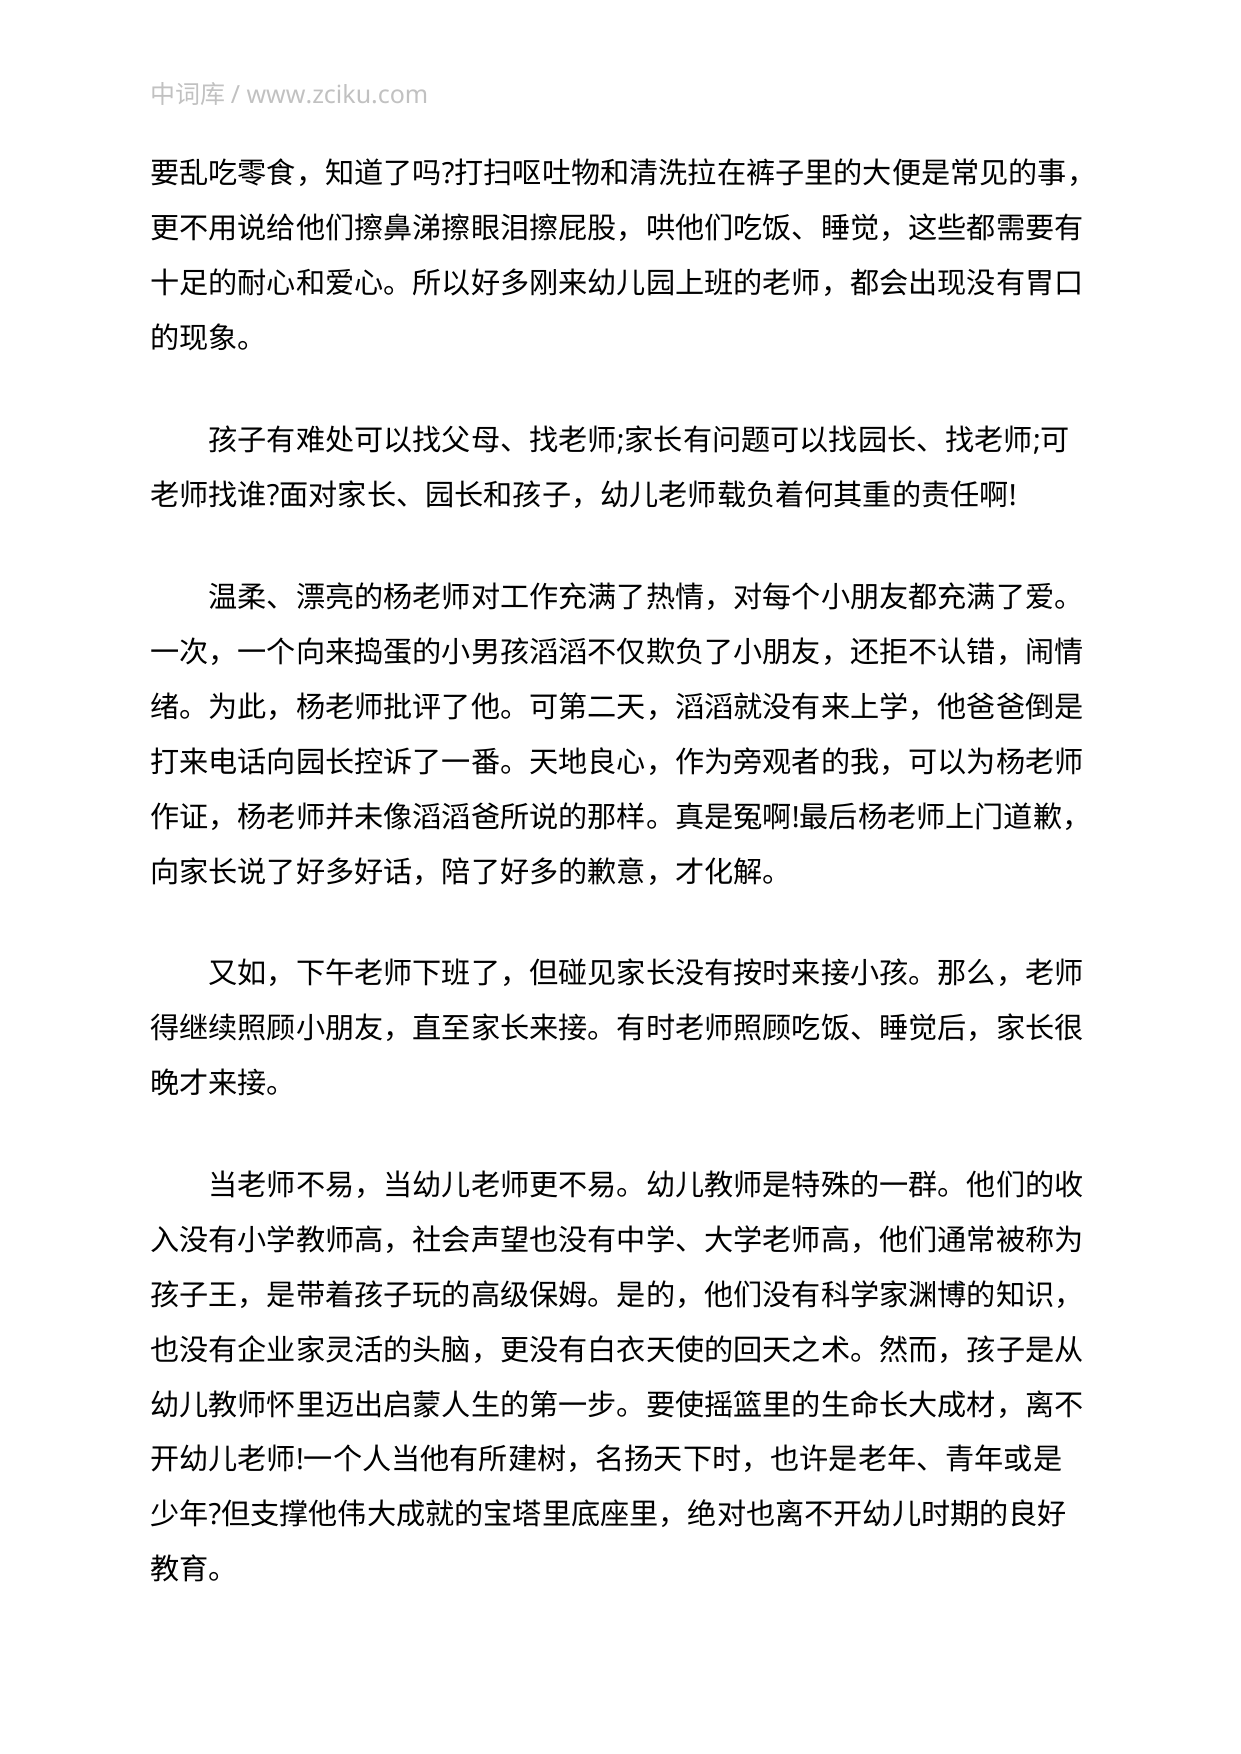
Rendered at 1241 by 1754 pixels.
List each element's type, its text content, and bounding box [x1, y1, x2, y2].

text 孩子有难处可以找父母、找老师;家长有问题可以找园长、找老师;可老师找谁?面对家长、园长和孩子，幼儿老师载负着何其重的责任啊! [150, 417, 1090, 514]
text 当老师不易，当幼儿老师更不易。幼儿教师是特殊的一群。他们的收入没有小学教师高，社会声望也没有中学、大学老师高，他们通常被称为孩子王，是带着孩子玩的高级保姆。是的，他们没有科学家渊博的知识，也没有企业家灵活的头脑，更没有白衣天使的回天之术。然而，孩子是从幼儿教师怀里迈出启蒙人生的第一步。要使摇篮里的生命长大成材，离不开幼儿老师!一个人当他有所建树，名扬天下时，也许是老年、青年或是少年?但支撑他伟大成就的宝塔里底座里，绝对也离不开幼儿时期的良好教育。 [150, 1161, 1090, 1588]
text 温柔、漂亮的杨老师对工作充满了热情，对每个小朋友都充满了爱。一次，一个向来捣蛋的小男孩滔滔不仅欺负了小朋友，还拒不认错，闹情绪。为此，杨老师批评了他。可第二天，滔滔就没有来上学，他爸爸倒是打来电话向园长控诉了一番。天地良心，作为旁观者的我，可以为杨老师作证，杨老师并未像滔滔爸所说的那样。真是冤啊!最后杨老师上门道歉，向家长说了好多好话，陪了好多的歉意，才化解。 [150, 573, 1090, 890]
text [150, 150, 1090, 357]
text 又如，下午老师下班了，但碰见家长没有按时来接小孩。那么，老师得继续照顾小朋友，直至家长来接。有时老师照顾吃饭、睡觉后，家长很晚才来接。 [150, 950, 1090, 1102]
